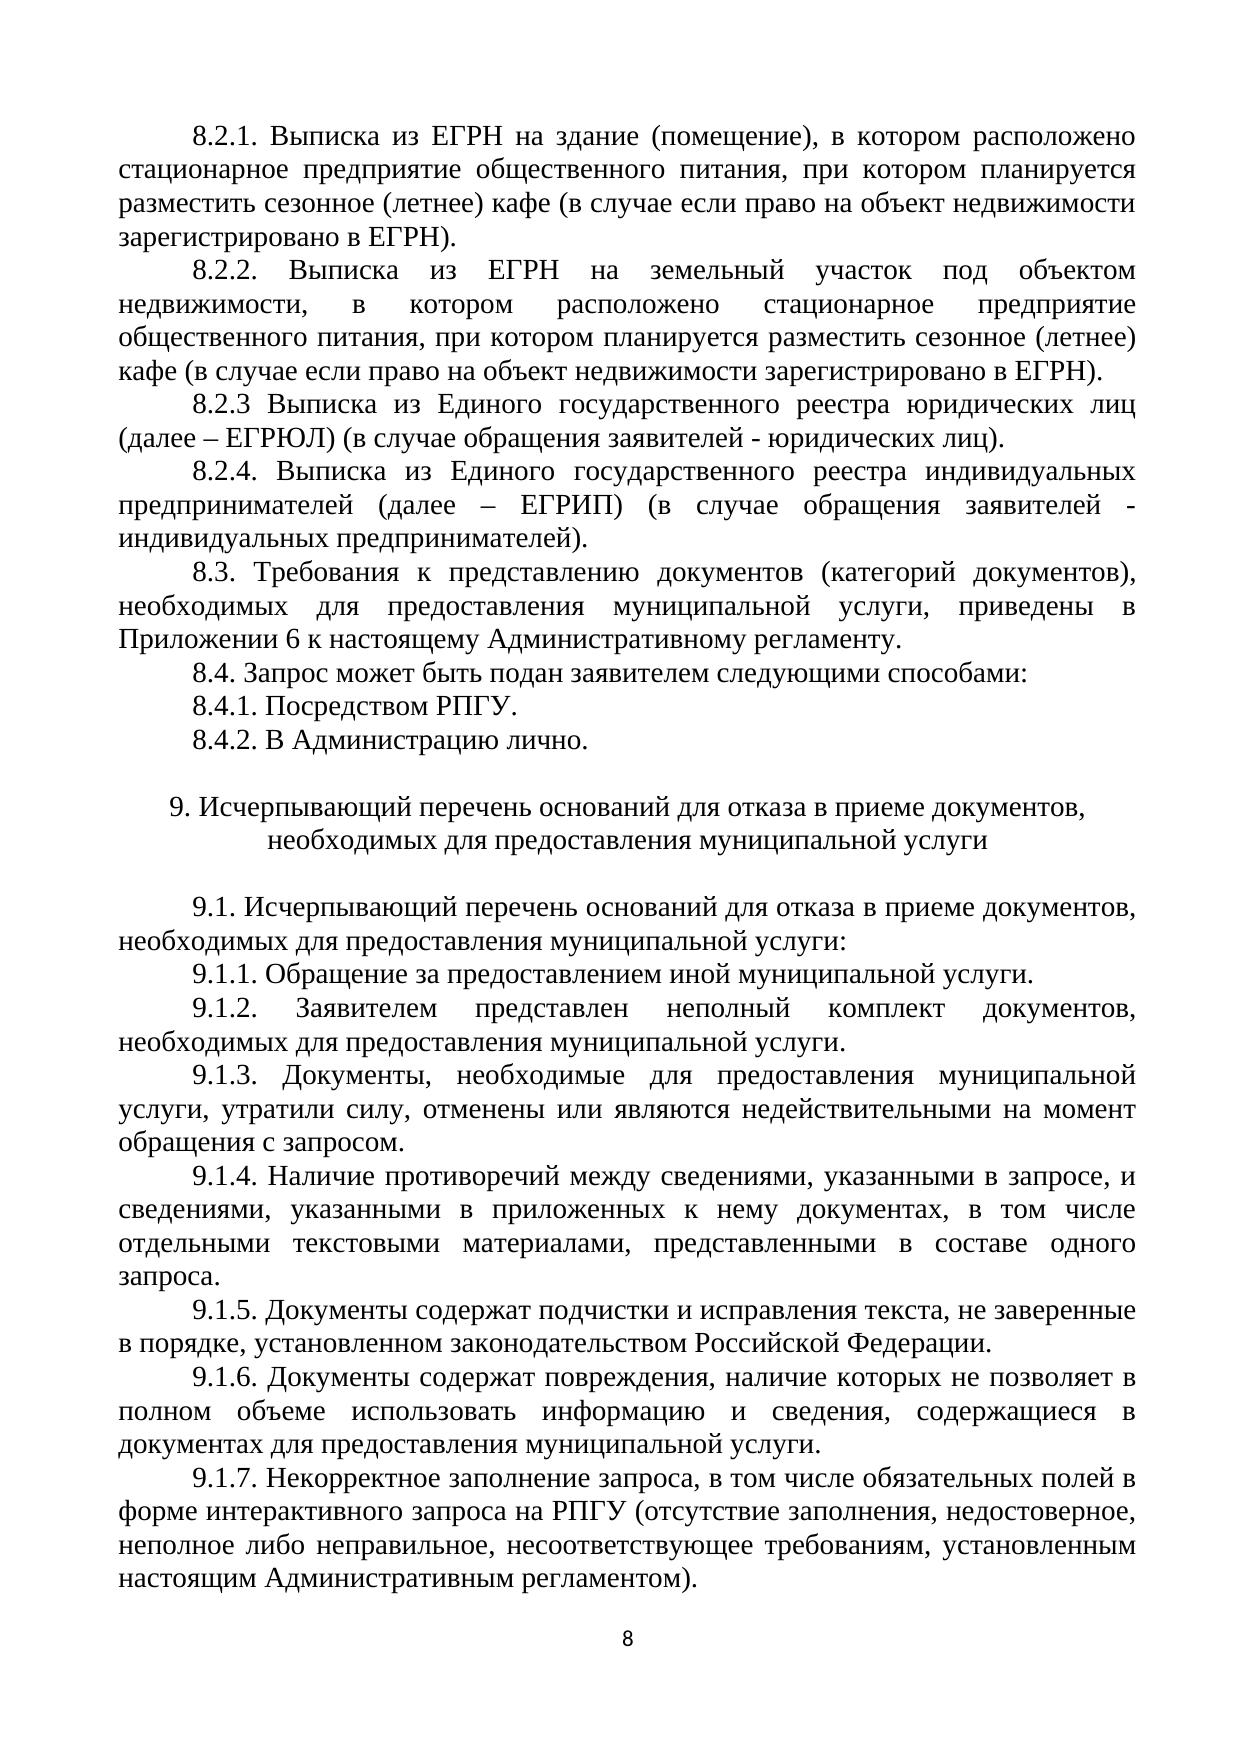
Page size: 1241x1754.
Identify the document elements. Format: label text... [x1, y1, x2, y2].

list 9.1.2. Заявителем представлен неполный комплект документов, необходимых для предоставления муниципальной услуги. [118, 990, 1137, 1057]
list 9.1.7. Некорректное заполнение запроса, в том числе обязательных полей в форме интерактивного запроса на РПГУ (отсутствие заполнения, недостоверное, неполное либо неправильное, несоответствующее требованиям, установленным настоящим Административным регламентом). [118, 1460, 1137, 1594]
subtitle 9. Исчерпывающий перечень оснований для отказа в приеме документов, необходимых для предоставления муниципальной услуги [118, 789, 1137, 856]
list 8.4.2. В Администрацию лично. [118, 722, 1137, 755]
list 9.1.1. Обращение за предоставлением иной муниципальной услуги. [118, 957, 1137, 990]
text 8.2.1. Выписка из ЕГРН на здание (помещение), в котором расположено стационарное предприятие общественного питания, при котором планируется разместить сезонное (летнее) кафе (в случае если право на объект недвижимости зарегистрировано в ЕГРН). [118, 118, 1137, 252]
text 8.3. Требования к представлению документов (категорий документов), необходимых для предоставления муниципальной услуги, приведены в Приложении 6 к настоящему Административному регламенту. [118, 554, 1137, 655]
list 9.1.5. Документы содержат подчистки и исправления текста, не заверенные в порядке, установленном законодательством Российской Федерации. [118, 1292, 1137, 1359]
list 9.1.4. Наличие противоречий между сведениями, указанными в запросе, и сведениями, указанными в приложенных к нему документах, в том числе отдельными текстовыми материалами, представленными в составе одного запроса. [118, 1158, 1137, 1292]
list 8.4.1. Посредством РПГУ. [118, 688, 1137, 722]
list 9.1.6. Документы содержат повреждения, наличие которых не позволяет в полном объеме использовать информацию и сведения, содержащиеся в документах для предоставления муниципальной услуги. [118, 1359, 1137, 1460]
text 8.2.2. Выписка из ЕГРН на земельный участок под объектом недвижимости, в котором расположено стационарное предприятие общественного питания, при котором планируется разместить сезонное (летнее) кафе (в случае если право на объект недвижимости зарегистрировано в ЕГРН). [118, 252, 1137, 386]
list 9.1.3. Документы, необходимые для предоставления муниципальной услуги, утратили силу, отменены или являются недействительными на момент обращения с запросом. [118, 1057, 1137, 1158]
text 8.2.3 Выписка из Единого государственного реестра юридических лиц (далее – ЕГРЮЛ) (в случае обращения заявителей - юридических лиц). [118, 386, 1137, 453]
list 9.1. Исчерпывающий перечень оснований для отказа в приеме документов, необходимых для предоставления муниципальной услуги: [118, 889, 1137, 957]
text 8.4. Запрос может быть подан заявителем следующими способами: [118, 655, 1137, 688]
text 8.2.4. Выписка из Единого государственного реестра индивидуальных предпринимателей (далее – ЕГРИП) (в случае обращения заявителей - индивидуальных предпринимателей). [118, 453, 1137, 554]
